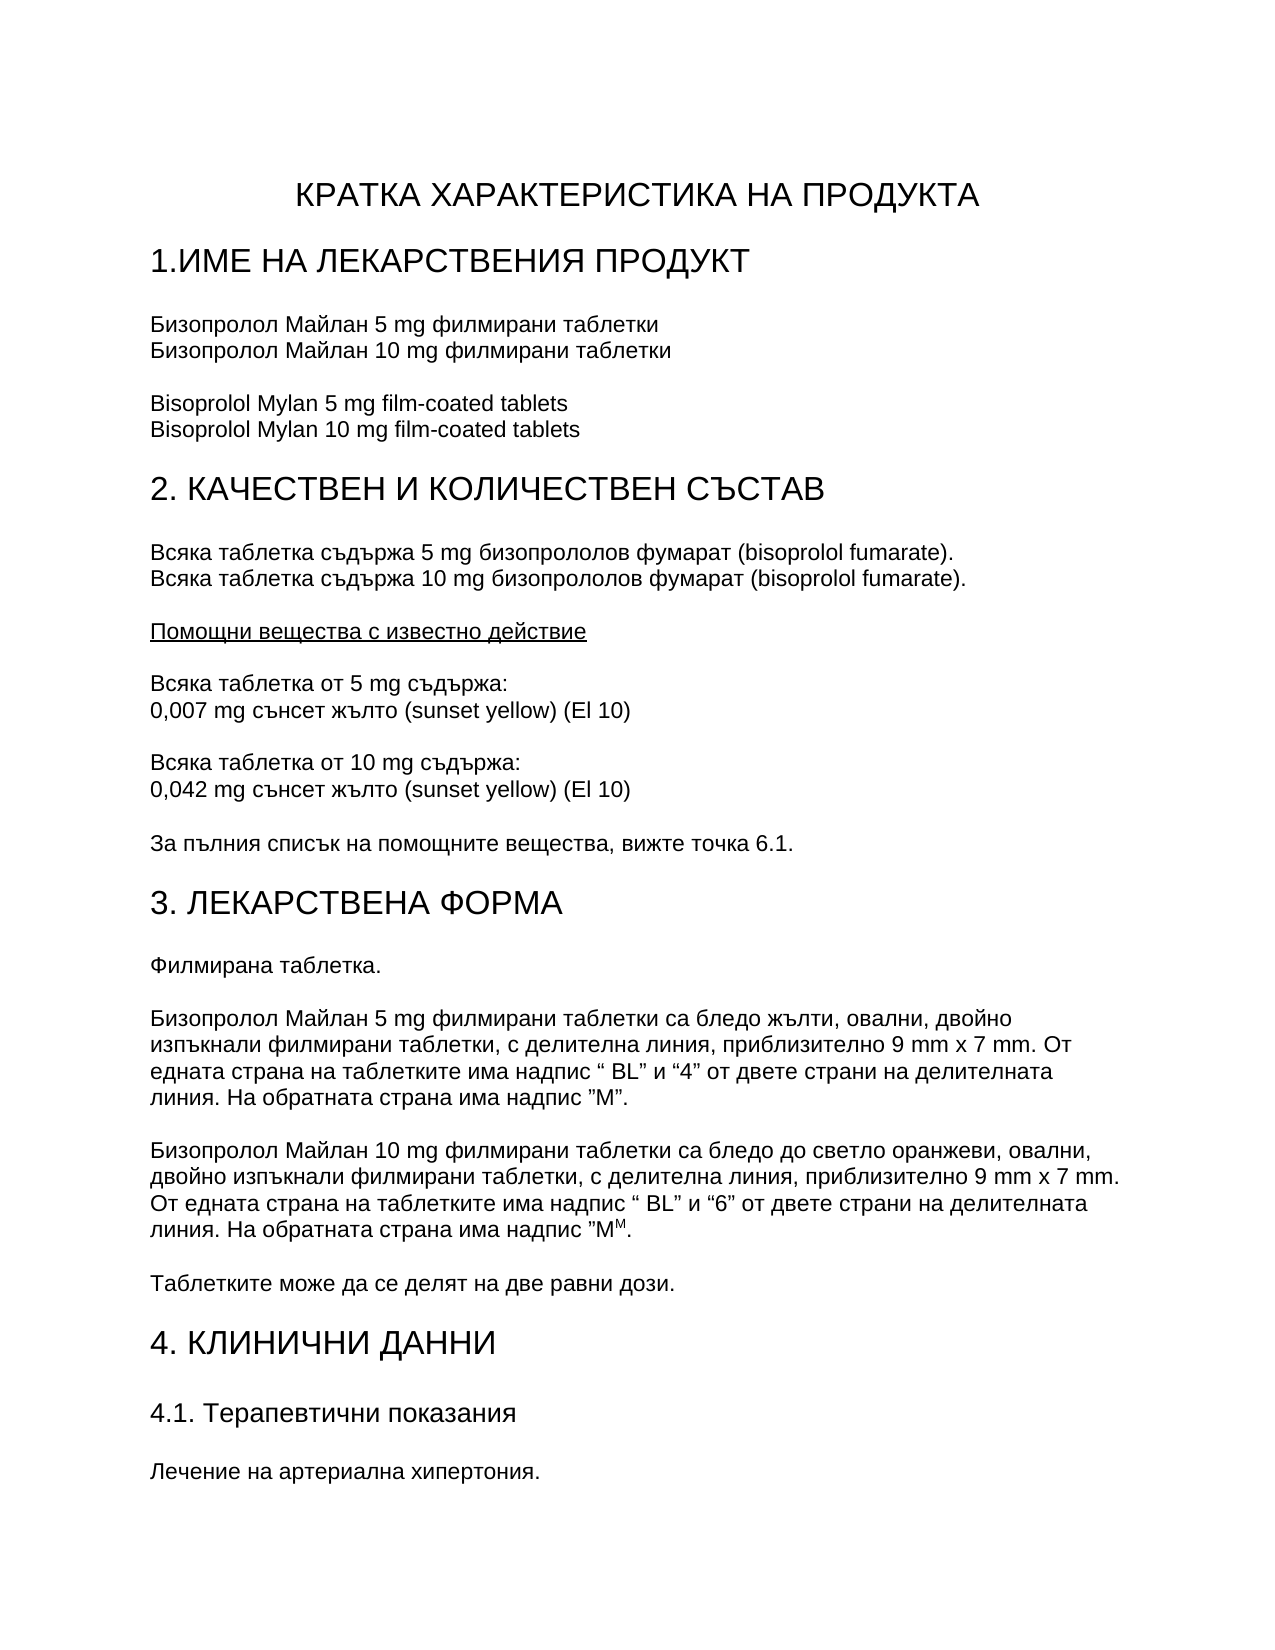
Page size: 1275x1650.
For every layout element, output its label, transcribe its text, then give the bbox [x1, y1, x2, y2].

text Bisoprolol Mylan 5 mg film-coated tablets [150, 390, 1125, 416]
text Всяка таблетка от 10 mg съдържа: [150, 749, 1125, 776]
text Бизопролол Майлан 10 mg филмирани таблетки са бледо до светло оранжеви, овални, двойно изпъкнали филмирани таблетки, с делителна линия, приблизително 9 mm х 7 mm. От едната страна на таблетките има надпис “ BL” и “6” от двете страни на делителната линия. На обратната страна има надпис ”ММ. [150, 1137, 1125, 1242]
text Лечение на артериална хипертония. [150, 1458, 1125, 1484]
text 0,007 mg сънсет жълто (sunset yellow) (El 10) [150, 697, 1125, 723]
text Таблетките може да се делят на две равни дози. [150, 1270, 1125, 1296]
text Всяка таблетка съдържа 5 mg бизопрололов фумарат (bisoprolol fumarate). [150, 538, 1125, 565]
text Бизопролол Майлан 5 mg филмирани таблетки са бледо жълти, овални, двойно изпъкнали филмирани таблетки, с делителна линия, приблизително 9 mm х 7 mm. От едната страна на таблетките има надпис “ BL” и “4” от двете страни на делителната линия. На обратната страна има надпис ”М”. [150, 1005, 1125, 1110]
text Всяка таблетка съдържа 10 mg бизопрололов фумарат (bisoprolol fumarate). [150, 565, 1125, 591]
subtitle 3. ЛЕКАРСТВЕНА ФОРМА [150, 883, 1125, 921]
subtitle 2. КАЧЕСТВЕН И КОЛИЧЕСТВЕН СЪСТАВ [150, 469, 1125, 508]
text Всяка таблетка от 5 mg съдържа: [150, 670, 1125, 697]
subtitle 4. КЛИНИЧНИ ДАННИ [150, 1323, 1125, 1361]
text Bisoprolol Mylan 10 mg film-coated tablets [150, 416, 1125, 443]
text За пълния списък на помощните вещества, вижте точка 6.1. [150, 830, 1125, 856]
text Филмирана таблетка. [150, 952, 1125, 979]
text Помощни вещества с известно действие [150, 618, 1125, 644]
subtitle 4.1. Терапевтични показания [150, 1397, 1125, 1428]
subtitle 1.ИМЕ НА ЛЕКАРСТВЕНИЯ ПРОДУКТ [150, 241, 1125, 280]
text Бизопролол Майлан 5 mg филмирани таблетки [150, 311, 1125, 337]
text 0,042 mg сънсет жълто (sunset yellow) (El 10) [150, 776, 1125, 802]
subtitle КРАТКА ХАРАКТЕРИСТИКА НА ПРОДУКТА [150, 175, 1125, 213]
text Бизопролол Майлан 10 mg филмирани таблетки [150, 337, 1125, 363]
